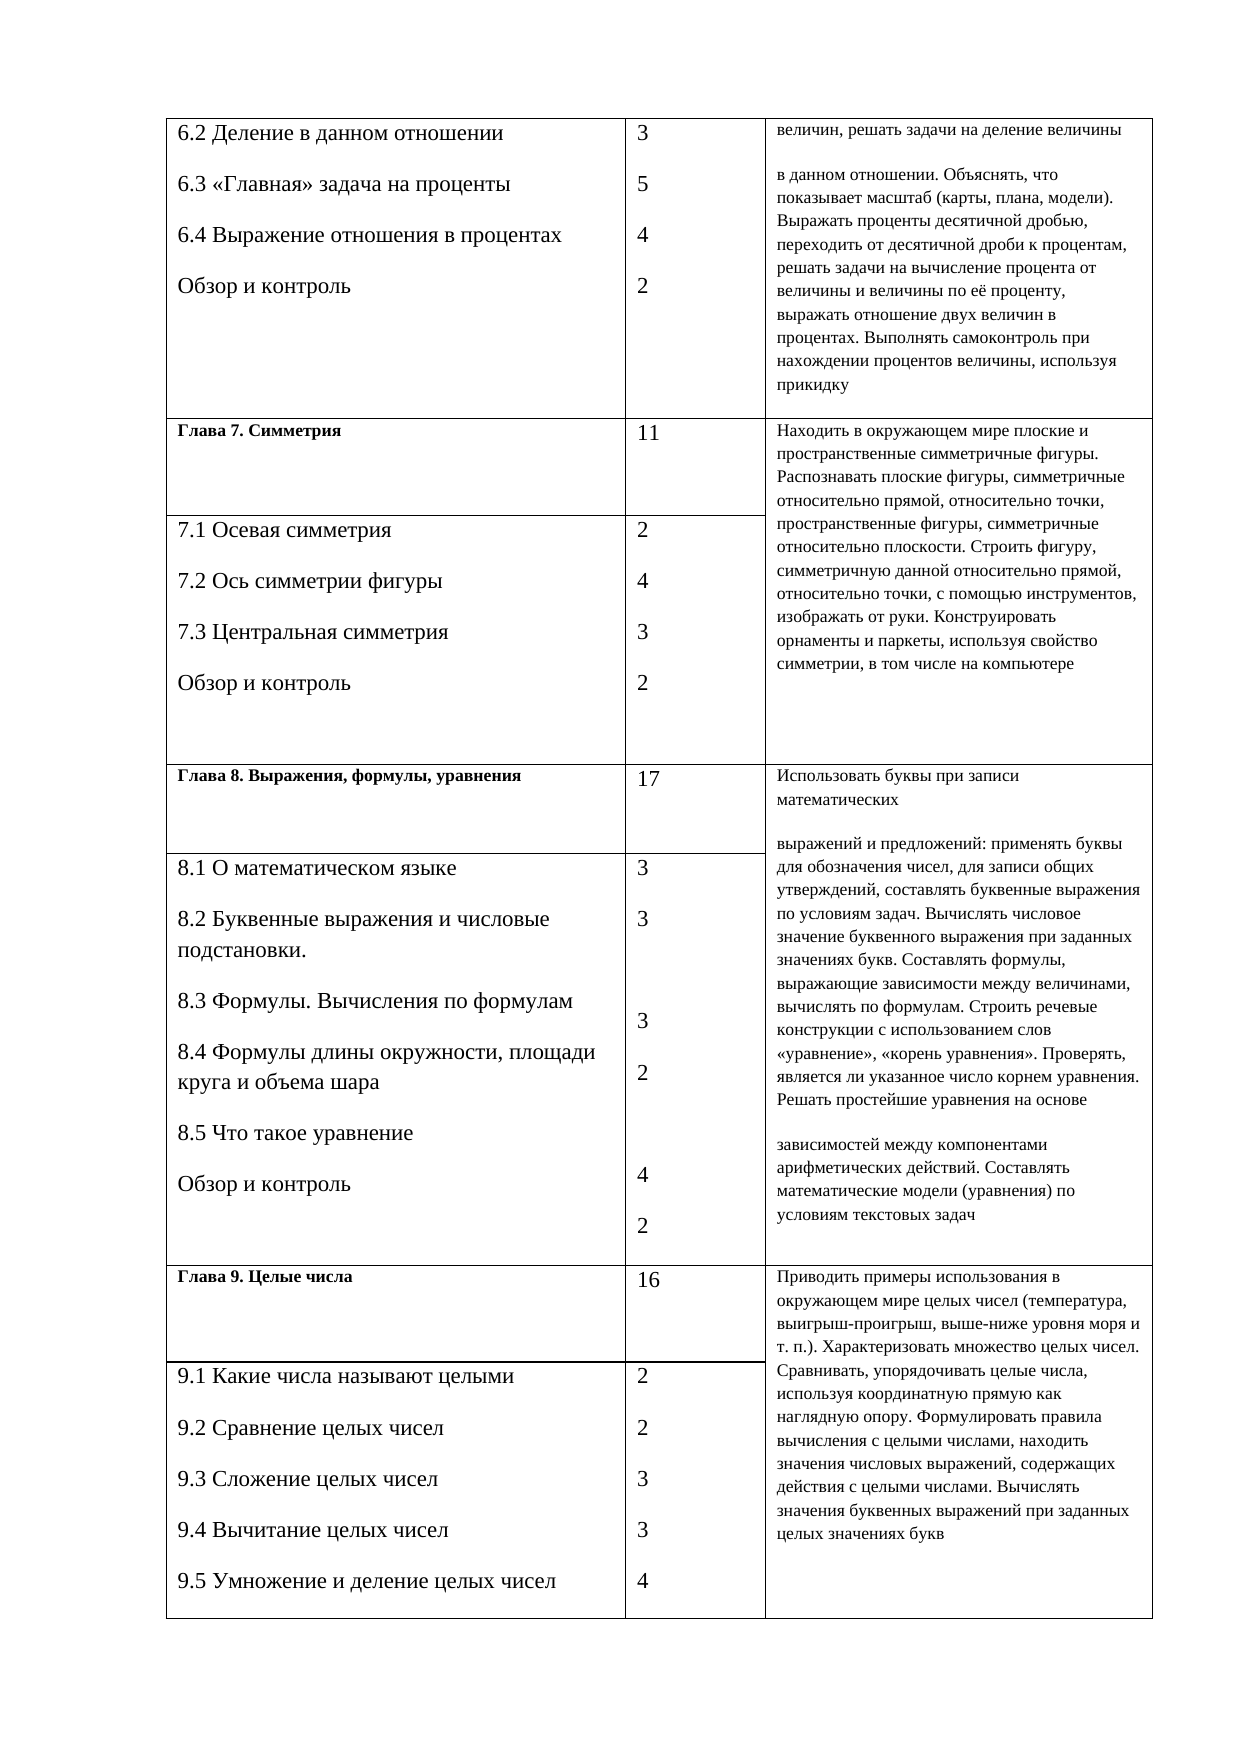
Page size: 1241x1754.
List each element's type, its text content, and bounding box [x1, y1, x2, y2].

table_cell 17 [626, 765, 765, 853]
table_cell 11 [626, 419, 765, 514]
table_cell 16 [626, 1266, 765, 1361]
table_cell Использовать буквы при записи математических выражений и предложений: применять буквы для обозначения чисел, для записи общих утверждений, составлять буквенные выражения по условиям задач. Вычислять числовое значение буквенного выражения при заданных значениях букв. Составлять формулы, выражающие зависимости между величинами, вычислять по формулам. Строить речевые конструкции с использованием слов «уравнение», «корень уравнения». Проверять, является ли указанное число корнем уравнения. Решать простейшие уравнения на основе зависимостей между компонентами арифметических действий. Составлять математические модели (уравнения) по условиям текстовых задач [766, 765, 1152, 1265]
table_cell 2 4 3 2 [626, 516, 765, 764]
table_cell Глава 7. Симметрия [167, 419, 625, 514]
table_cell 3 3 3 2 4 2 [626, 854, 765, 1265]
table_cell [167, 119, 625, 418]
table_cell 3 3 5 4 2 [626, 119, 765, 418]
table_cell Глава 8. Выражения, формулы, уравнения [167, 765, 625, 853]
table_cell 2 2 3 3 4 2 [626, 1363, 765, 1618]
table_cell Приводить примеры использования в окружающем мире целых чисел (температура, выигрыш-проигрыш, выше-ниже уровня моря и т. п.). Характеризовать множество целых чисел. Сравнивать, упорядочивать целые числа, используя координатную прямую как наглядную опору. Формулировать правила вычисления с целыми числами, находить значения числовых выражений, содержащих действия с целыми числами. Вычислять значения буквенных выражений при заданных целых значениях букв [766, 1266, 1152, 1618]
table_cell Находить в окружающем мире плоские и пространственные симметричные фигуры. Распознавать плоские фигуры, симметричные относительно прямой, относительно точки, пространственные фигуры, симметричные относительно плоскости. Строить фигуру, симметричную данной относительно прямой, относительно точки, с помощью инструментов, изображать от руки. Конструировать орнаменты и паркеты, используя свойство симметрии, в том числе на компьютере [766, 419, 1152, 764]
table_cell 7.1 Осевая симметрия 7.2 Ось симметрии фигуры 7.3 Центральная симметрия Обзор и контроль [167, 516, 625, 764]
table_cell Глава 9. Целые числа [167, 1266, 625, 1361]
table_cell 8.1 О математическом языке 8.2 Буквенные выражения и числовые подстановки. 8.3 Формулы. Вычисления по формулам 8.4 Формулы длины окружности, площади круга и объема шара 8.5 Что такое уравнение Обзор и контроль [167, 854, 625, 1265]
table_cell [167, 1363, 625, 1618]
